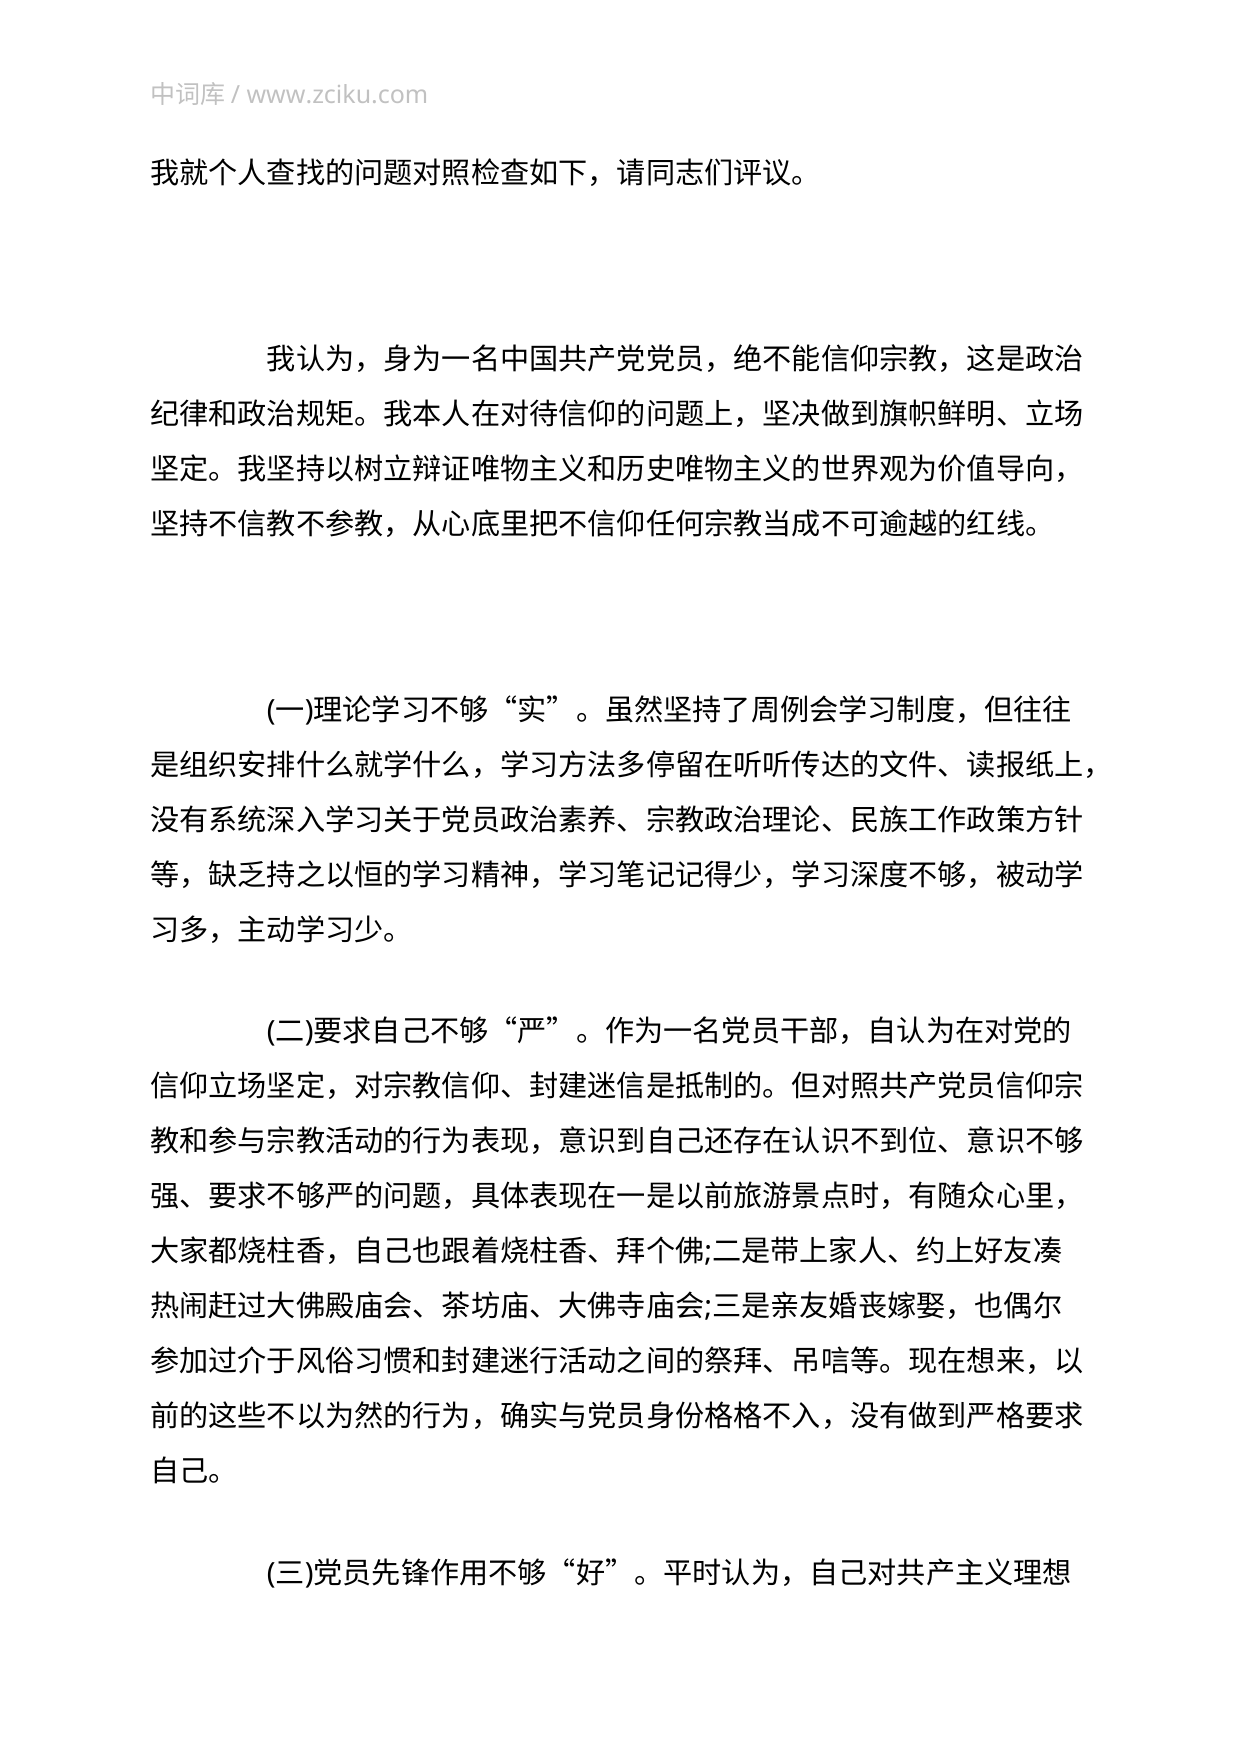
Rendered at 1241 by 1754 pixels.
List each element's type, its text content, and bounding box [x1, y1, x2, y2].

text (二)要求自己不够“严”。作为一名党员干部，自认为在对党的信仰立场坚定，对宗教信仰、封建迷信是抵制的。但对照共产党员信仰宗教和参与宗教活动的行为表现，意识到自己还存在认识不到位、意识不够强、要求不够严的问题，具体表现在一是以前旅游景点时，有随众心里，大家都烧柱香，自己也跟着烧柱香、拜个佛;二是带上家人、约上好友凑热闹赶过大佛殿庙会、茶坊庙、大佛寺庙会;三是亲友婚丧嫁娶，也偶尔参加过介于风俗习惯和封建迷行活动之间的祭拜、吊唁等。现在想来，以前的这些不以为然的行为，确实与党员身份格格不入，没有做到严格要求自己。 [150, 1008, 1090, 1490]
text 我认为，身为一名中国共产党党员，绝不能信仰宗教，这是政治纪律和政治规矩。我本人在对待信仰的问题上，坚决做到旗帜鲜明、立场坚定。我坚持以树立辩证唯物主义和历史唯物主义的世界观为价值导向，坚持不信教不参教，从心底里把不信仰任何宗教当成不可逾越的红线。 [150, 336, 1090, 543]
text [150, 150, 1090, 192]
text (一)理论学习不够“实”。虽然坚持了周例会学习制度，但往往是组织安排什么就学什么，学习方法多停留在听听传达的文件、读报纸上，没有系统深入学习关于党员政治素养、宗教政治理论、民族工作政策方针等，缺乏持之以恒的学习精神，学习笔记记得少，学习深度不够，被动学习多，主动学习少。 [150, 687, 1090, 948]
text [150, 1549, 1090, 1592]
